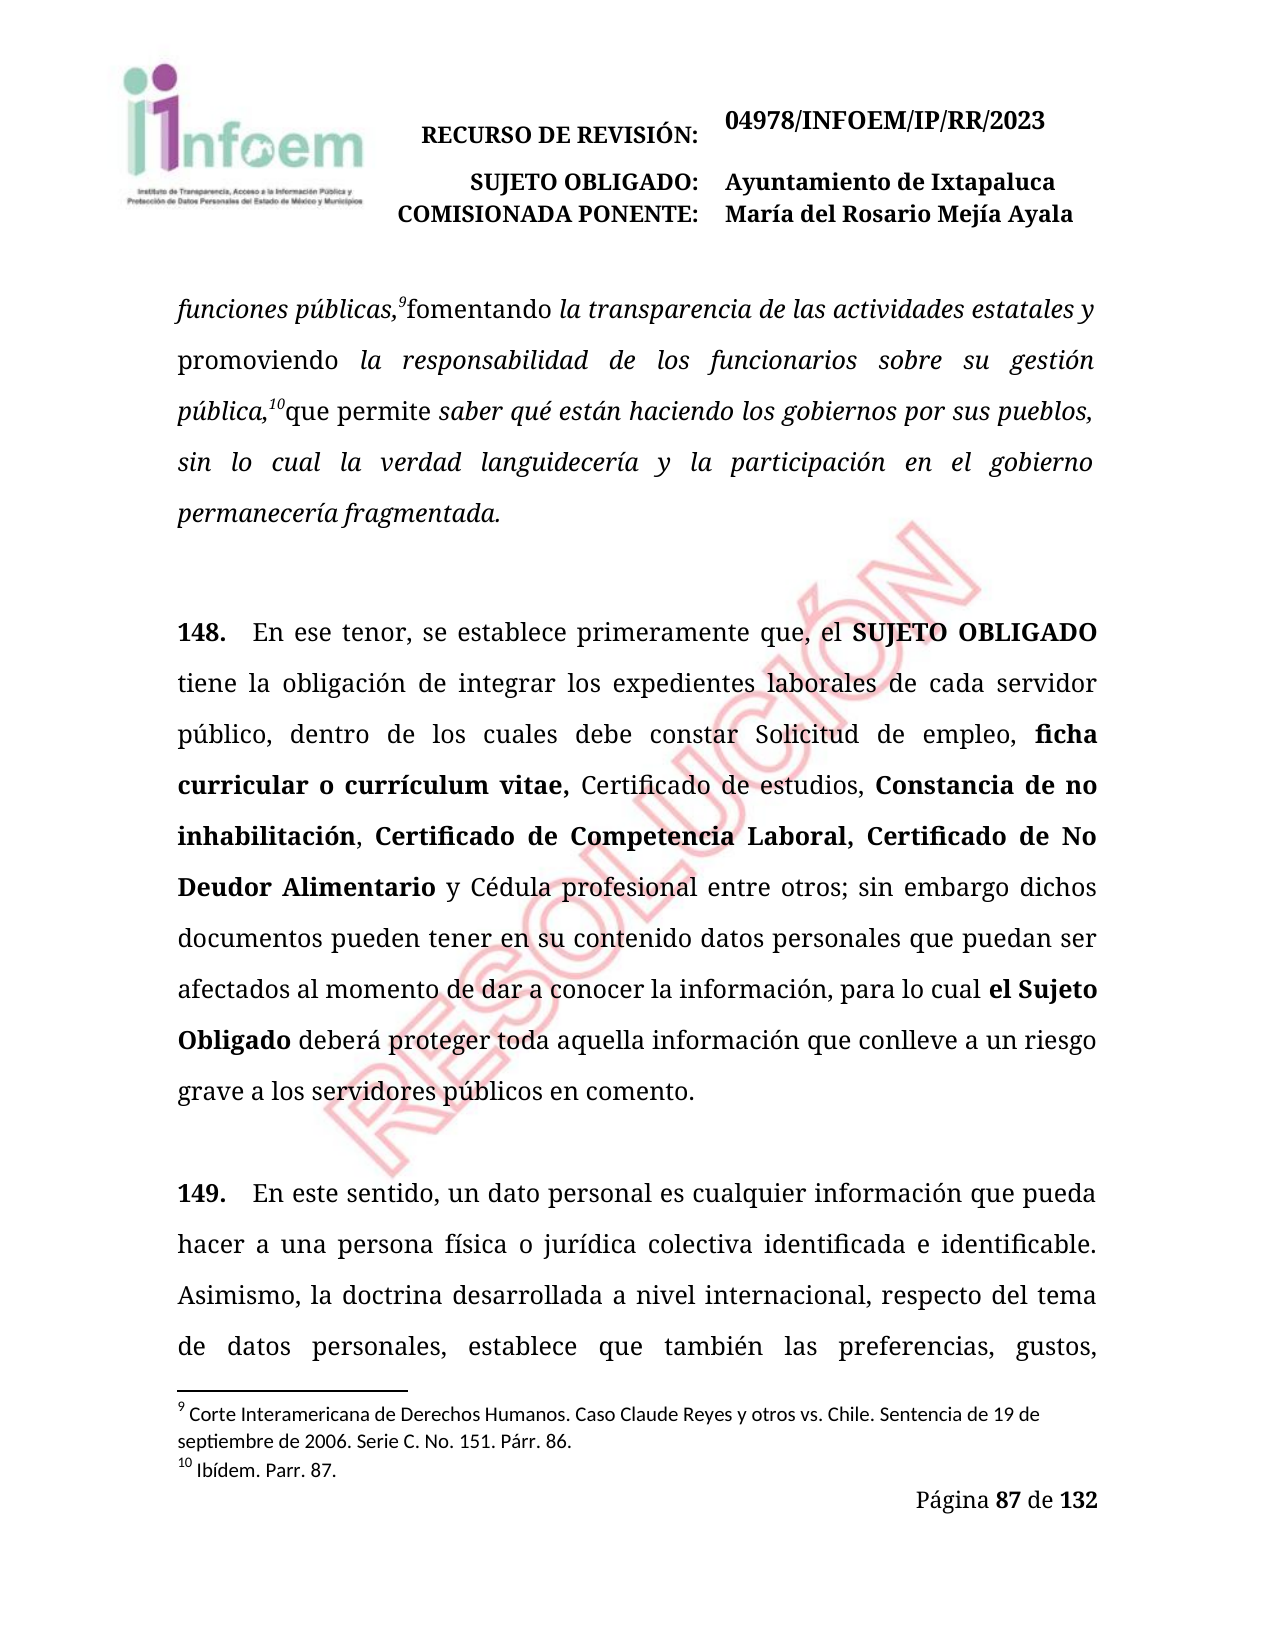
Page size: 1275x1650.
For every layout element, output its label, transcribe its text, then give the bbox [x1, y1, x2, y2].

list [177, 1176, 1098, 1363]
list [177, 291, 1098, 529]
picture [5, 5, 1268, 1649]
list En ese tenor, se establece primeramente que, el SUJETO OBLIGADO tiene la obligación de integrar los expedientes laborales de cada servidor público, dentro de los cuales debe constar Solicitud de empleo, ficha curricular o currículum vitae, Certificado de estudios, Constancia de no inhabilitación, Certificado de Competencia Laboral, Certificado de No Deudor Alimentario y Cédula profesional entre otros; sin embargo dichos documentos pueden tener en su contenido datos personales que puedan ser afectados al momento de dar a conocer la información, para lo cual el Sujeto Obligado deberá proteger toda aquella información que conlleve a un riesgo grave a los servidores públicos en comento. [177, 614, 1098, 1108]
